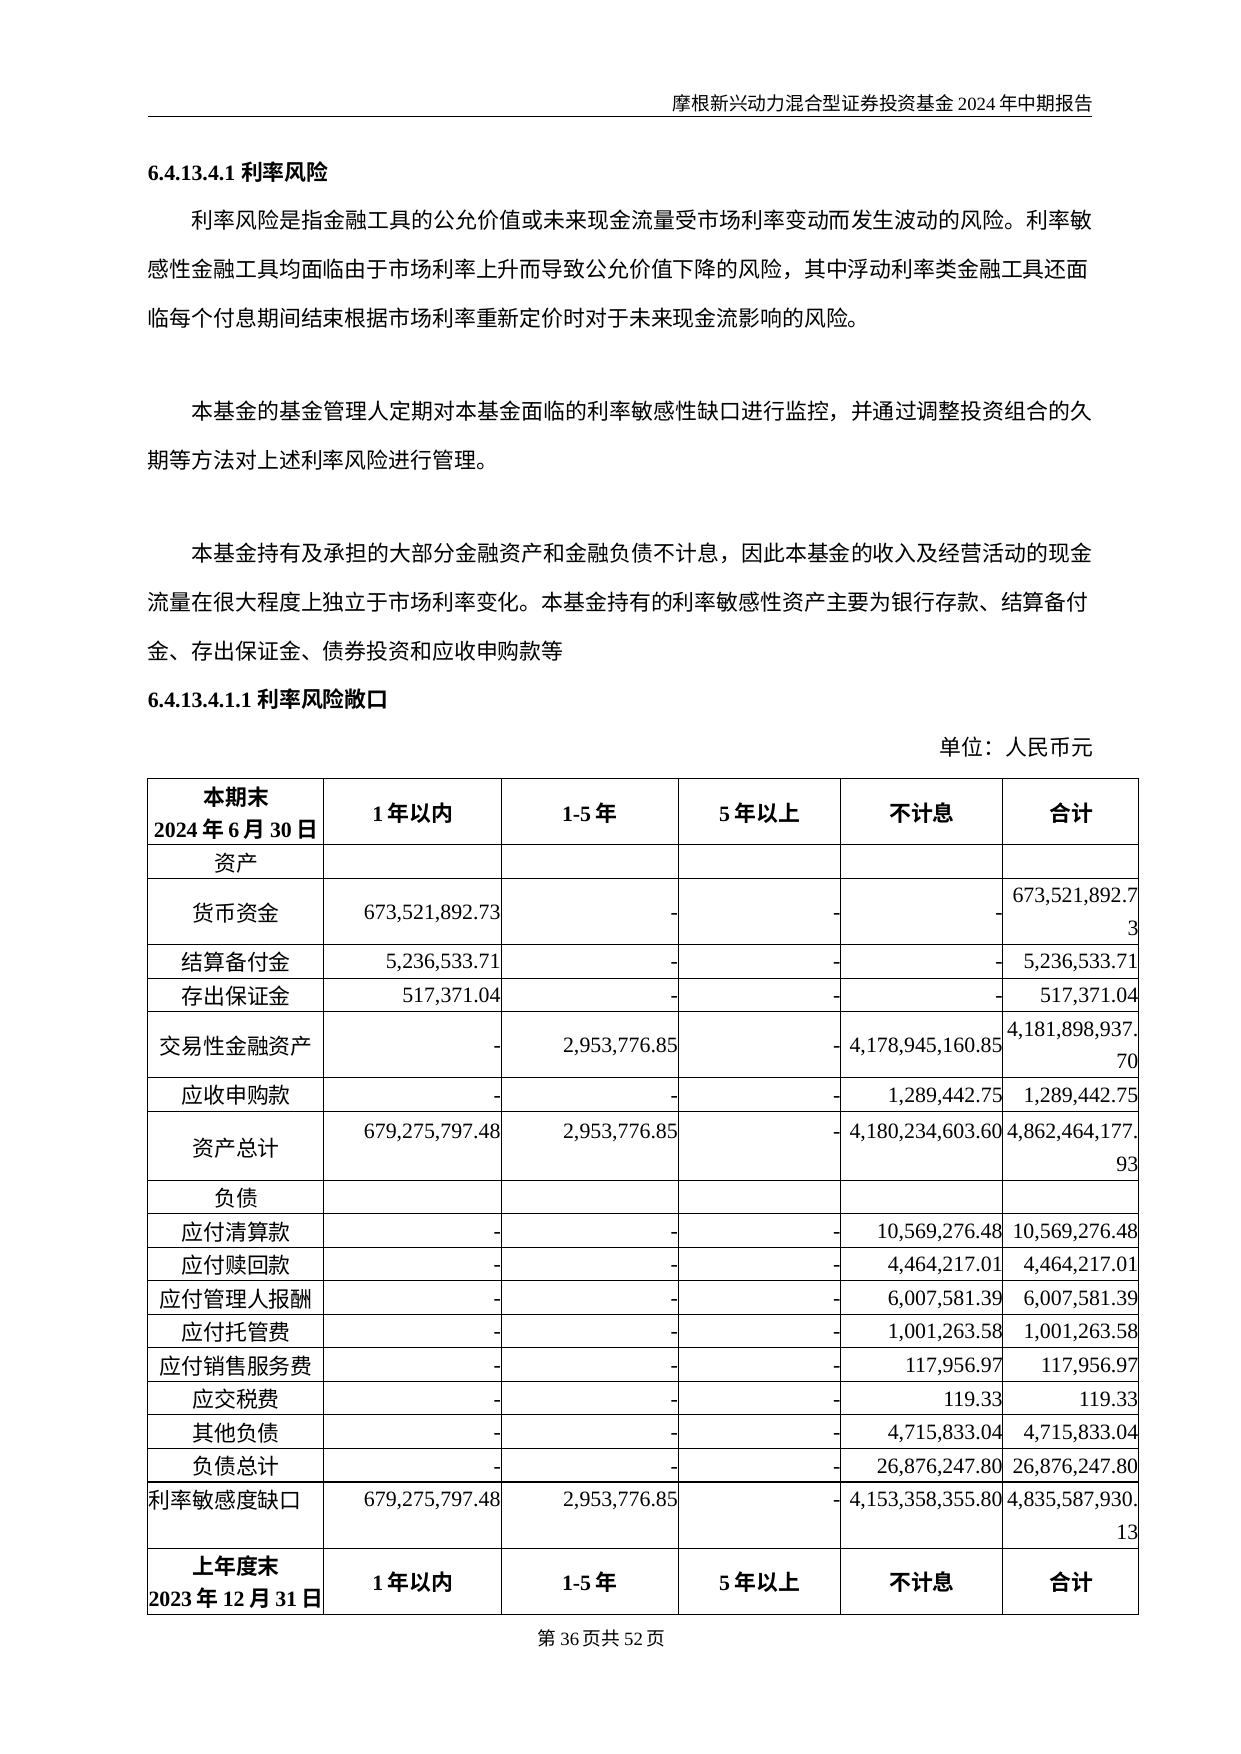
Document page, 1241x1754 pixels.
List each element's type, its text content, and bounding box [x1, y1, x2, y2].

table_cell - [679, 979, 840, 1011]
table_cell 资产总计 [148, 1112, 323, 1179]
table_cell 负债总计 [148, 1449, 323, 1481]
table_cell [324, 1181, 501, 1213]
table_cell 10,569,276.48 [841, 1214, 1002, 1247]
table_cell [1003, 1181, 1138, 1213]
table_cell - [502, 1214, 678, 1247]
table_cell - [841, 945, 1002, 977]
table_cell 26,876,247.80 [841, 1449, 1002, 1481]
table_cell 4,835,587,930.13 [1003, 1483, 1138, 1547]
table_cell - [841, 979, 1002, 1011]
table_cell - [502, 1248, 678, 1280]
text 6.4.13.4.1 利率风险 [148, 154, 1092, 187]
table_cell 119.33 [1003, 1382, 1138, 1414]
table_cell - [502, 1315, 678, 1347]
table_cell 673,521,892.73 [324, 879, 501, 944]
table_cell 517,371.04 [324, 979, 501, 1011]
table_cell 679,275,797.48 [324, 1112, 501, 1179]
table_cell [841, 1181, 1002, 1213]
text 本基金持有及承担的大部分金融资产和金融负债不计息，因此本基金的收入及经营活动的现金流量在很大程度上独立于市场利率变化。本基金持有的利率敏感性资产主要为银行存款、结算备付金、存出保证金、债券投资和应收申购款等 [148, 536, 1092, 666]
table_cell [502, 1181, 678, 1213]
table_cell 117,956.97 [1003, 1348, 1138, 1381]
table_cell - [841, 879, 1002, 944]
table_cell 上年度末 2023年12月31日 [148, 1549, 323, 1613]
table_cell 1-5年 [502, 1549, 678, 1613]
table_cell 517,371.04 [1003, 979, 1138, 1011]
table_cell 应收申购款 [148, 1078, 323, 1111]
table_cell - [324, 1348, 501, 1381]
text 利率风险是指金融工具的公允价值或未来现金流量受市场利率变动而发生波动的风险。利率敏感性金融工具均面临由于市场利率上升而导致公允价值下降的风险，其中浮动利率类金融工具还面临每个付息期间结束根据市场利率重新定价时对于未来现金流影响的风险。 [148, 203, 1092, 333]
table_cell 合计 [1003, 1549, 1138, 1613]
table_cell - [502, 1281, 678, 1314]
table_cell - [679, 945, 840, 977]
table_cell 673,521,892.73 [1003, 879, 1138, 944]
table_cell 2,953,776.85 [502, 1112, 678, 1179]
table_cell 4,715,833.04 [841, 1415, 1002, 1448]
table_cell 6,007,581.39 [1003, 1281, 1138, 1314]
table_header 合计 [1003, 779, 1138, 844]
table_cell - [679, 1012, 840, 1077]
table_cell 2,953,776.85 [502, 1012, 678, 1077]
table_cell [679, 845, 840, 878]
table_cell - [324, 1012, 501, 1077]
table_cell - [324, 1281, 501, 1314]
text 本基金的基金管理人定期对本基金面临的利率敏感性缺口进行监控，并通过调整投资组合的久期等方法对上述利率风险进行管理。 [148, 393, 1092, 475]
table_cell 应付销售服务费 [148, 1348, 323, 1381]
table_cell 应付管理人报酬 [148, 1281, 323, 1314]
table_cell - [679, 1449, 840, 1481]
table_cell 1,289,442.75 [1003, 1078, 1138, 1111]
table_cell 117,956.97 [841, 1348, 1002, 1381]
table_header 5年以上 [679, 779, 840, 844]
table_header 1-5年 [502, 779, 678, 844]
table_cell 4,715,833.04 [1003, 1415, 1138, 1448]
table_cell - [679, 1415, 840, 1448]
table_cell 应交税费 [148, 1382, 323, 1414]
table_cell - [679, 1248, 840, 1280]
table_cell 5,236,533.71 [1003, 945, 1138, 977]
table_cell - [324, 1248, 501, 1280]
table_cell 26,876,247.80 [1003, 1449, 1138, 1481]
table_cell - [502, 879, 678, 944]
table_cell - [324, 1382, 501, 1414]
table_cell - [324, 1449, 501, 1481]
table_cell 交易性金融资产 [148, 1012, 323, 1077]
table_cell 货币资金 [148, 879, 323, 944]
table_cell 利率敏感度缺口 [148, 1483, 323, 1547]
table_cell - [679, 1382, 840, 1414]
table_cell 资产 [148, 845, 323, 878]
table_cell 4,464,217.01 [841, 1248, 1002, 1280]
table_cell - [502, 1078, 678, 1111]
table_cell - [679, 879, 840, 944]
table_cell - [502, 1348, 678, 1381]
table_cell 应付赎回款 [148, 1248, 323, 1280]
table_cell 应付清算款 [148, 1214, 323, 1247]
table_cell - [679, 1281, 840, 1314]
table_cell - [324, 1214, 501, 1247]
table_cell - [679, 1214, 840, 1247]
table_cell 2,953,776.85 [502, 1483, 678, 1547]
table_cell [1003, 845, 1138, 878]
table_cell 679,275,797.48 [324, 1483, 501, 1547]
table_cell 其他负债 [148, 1415, 323, 1448]
table_cell [502, 845, 678, 878]
table_cell - [324, 1078, 501, 1111]
text 6.4.13.4.1.1 利率风险敞口 [148, 682, 1092, 714]
table_cell 1,001,263.58 [841, 1315, 1002, 1347]
text 单位：人民币元 [149, 730, 1092, 762]
table_cell 1,289,442.75 [841, 1078, 1002, 1111]
table_cell 4,180,234,603.60 [841, 1112, 1002, 1179]
table_header 本期末 2024年6月30日 [148, 779, 323, 844]
table_cell - [502, 1449, 678, 1481]
table_cell [679, 1181, 840, 1213]
table_cell 1年以内 [324, 1549, 501, 1613]
table_cell - [502, 1382, 678, 1414]
table_header 不计息 [841, 779, 1002, 844]
table_cell 119.33 [841, 1382, 1002, 1414]
table_cell 应付托管费 [148, 1315, 323, 1347]
table_cell 5年以上 [679, 1549, 840, 1613]
table_cell 不计息 [841, 1549, 1002, 1613]
table_cell 4,178,945,160.85 [841, 1012, 1002, 1077]
table_cell - [502, 979, 678, 1011]
table_cell [324, 845, 501, 878]
table_cell - [679, 1078, 840, 1111]
table_cell 4,153,358,355.80 [841, 1483, 1002, 1547]
table_cell - [324, 1415, 501, 1448]
table_cell 结算备付金 [148, 945, 323, 977]
table_cell 6,007,581.39 [841, 1281, 1002, 1314]
table_cell 5,236,533.71 [324, 945, 501, 977]
table_cell - [679, 1315, 840, 1347]
table_cell 存出保证金 [148, 979, 323, 1011]
table_cell 4,181,898,937.70 [1003, 1012, 1138, 1077]
table_cell 10,569,276.48 [1003, 1214, 1138, 1247]
table_header 1年以内 [324, 779, 501, 844]
table_cell 负债 [148, 1181, 323, 1213]
table_cell 4,464,217.01 [1003, 1248, 1138, 1280]
table_cell 1,001,263.58 [1003, 1315, 1138, 1347]
table_cell - [502, 945, 678, 977]
table_cell - [324, 1315, 501, 1347]
table_cell - [679, 1348, 840, 1381]
table_cell 4,862,464,177.93 [1003, 1112, 1138, 1179]
table_cell [841, 845, 1002, 878]
table_cell - [502, 1415, 678, 1448]
table_cell - [679, 1112, 840, 1179]
table_cell - [679, 1483, 840, 1547]
